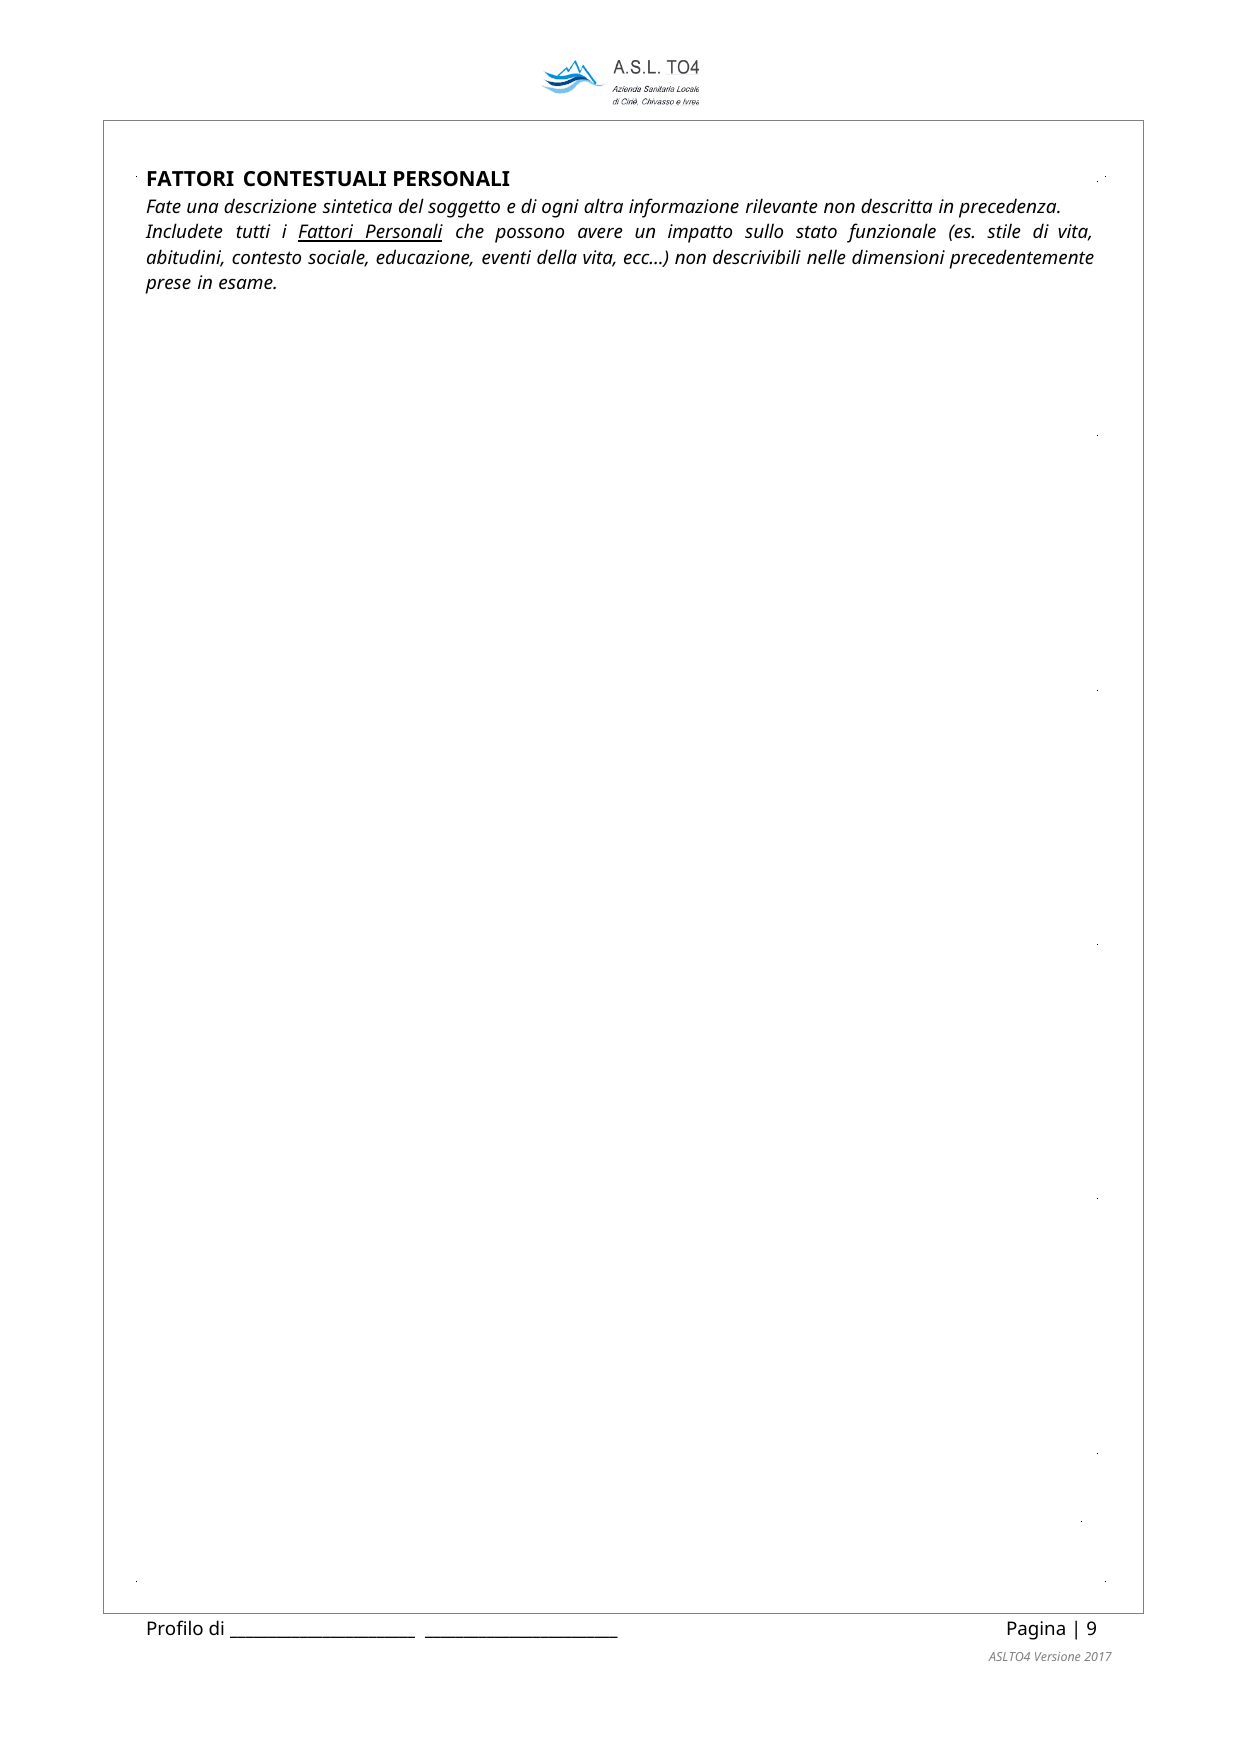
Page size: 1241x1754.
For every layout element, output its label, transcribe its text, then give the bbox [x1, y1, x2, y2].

text Includete tutti i Fattori Personali che possono avere un impatto sullo stato funzionale (es. stile di vita, abitudini, contesto sociale, educazione, eventi della vita, ecc…) non descrivibili nelle dimensioni precedentemente prese in esame. [146, 218, 1094, 295]
picture [541, 59, 699, 106]
text Fate una descrizione sintetica del soggetto e di ogni altra informazione rilevante non descritta in precedenza. [146, 193, 1094, 218]
text FATTORI CONTESTUALI PERSONALI [146, 164, 1094, 193]
